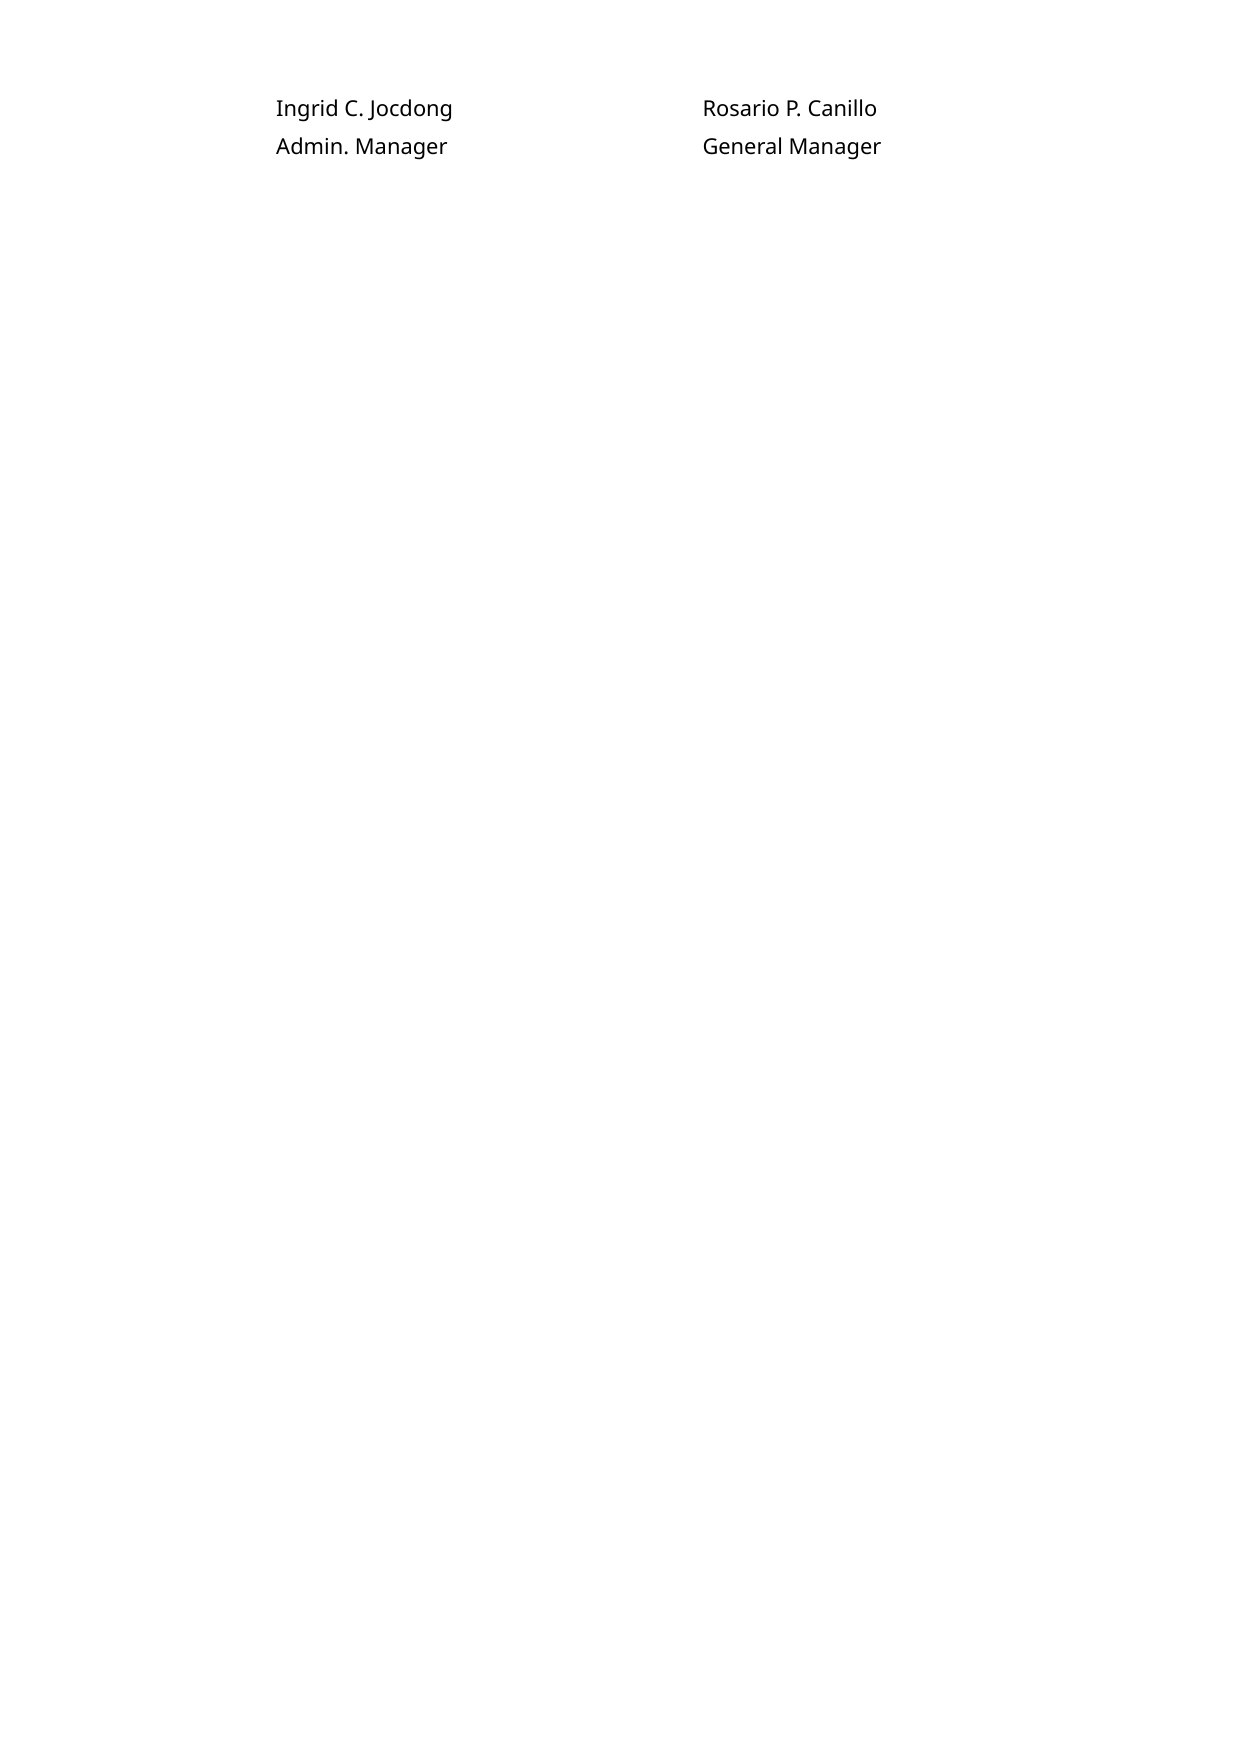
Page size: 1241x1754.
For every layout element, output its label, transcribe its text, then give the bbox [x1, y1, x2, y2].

text Admin. Manager General Manager [177, 127, 1063, 164]
text Ingrid C. Jocdong Rosario P. Canillo [177, 89, 1063, 127]
